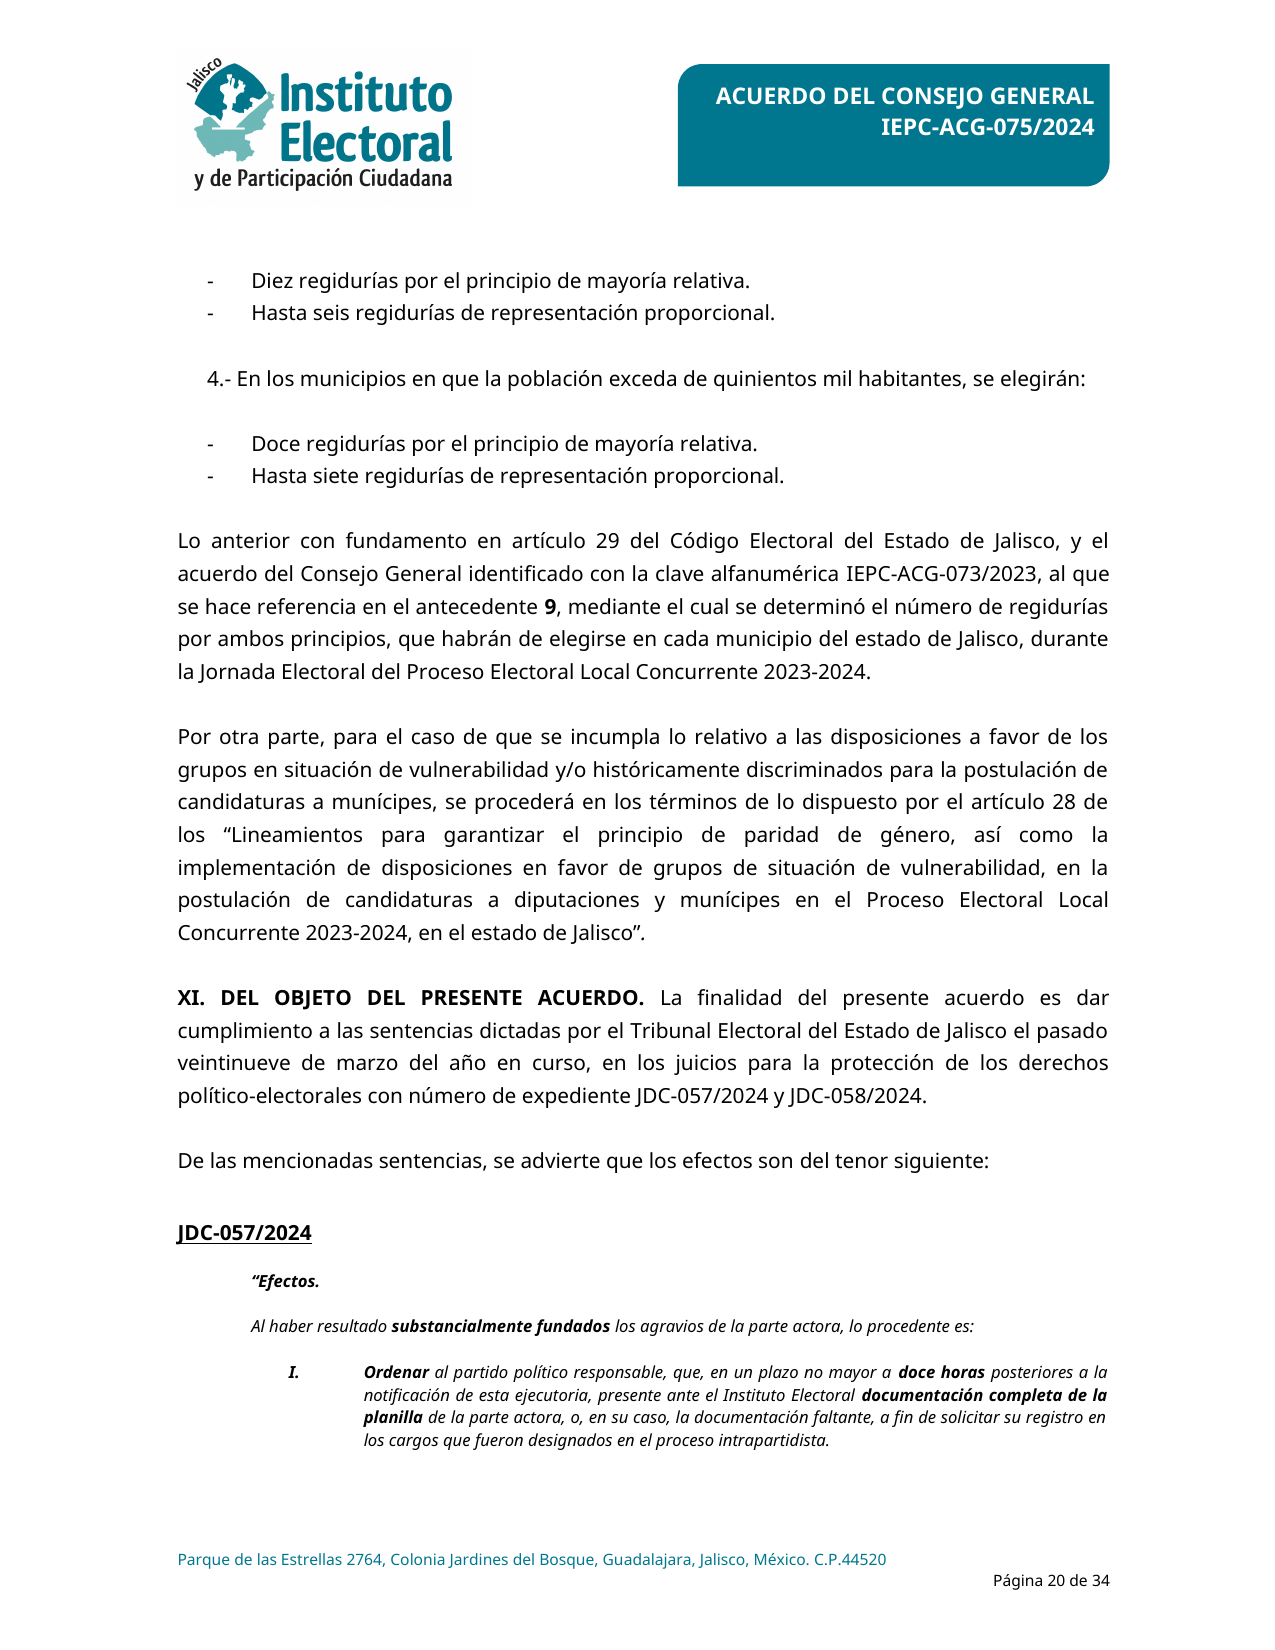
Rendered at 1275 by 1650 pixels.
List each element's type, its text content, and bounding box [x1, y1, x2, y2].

text De las mencionadas sentencias, se advierte que los efectos son del tenor siguiente: [177, 1146, 1109, 1174]
list Hasta seis regidurías de representación proporcional. [207, 298, 1109, 327]
text Por otra parte, para el caso de que se incumpla lo relativo a las disposiciones a favor de los grupos en situación de vulnerabilidad y/o históricamente discriminados para la postulación de candidaturas a munícipes, se procederá en los términos de lo dispuesto por el artículo 28 de los “Lineamientos para garantizar el principio de paridad de género, así como la implementación de disposiciones en favor de grupos de situación de vulnerabilidad, en la postulación de candidaturas a diputaciones y munícipes en el Proceso Electoral Local Concurrente 2023-2024, en el estado de Jalisco”. [177, 722, 1109, 946]
list Ordenar al partido político responsable, que, en un plazo no mayor a doce horas posteriores a la notificación de esta ejecutoria, presente ante el Instituto Electoral documentación completa de la planilla de la parte actora, o, en su caso, la documentación faltante, a fin de solicitar su registro en los cargos que fueron designados en el proceso intrapartidista. [288, 1360, 1109, 1451]
picture [177, 47, 473, 206]
text XI. DEL OBJETO DEL PRESENTE ACUERDO. La finalidad del presente acuerdo es dar cumplimiento a las sentencias dictadas por el Tribunal Electoral del Estado de Jalisco el pasado veintinueve de marzo del año en curso, en los juicios para la protección de los derechos político-electorales con número de expediente JDC-057/2024 y JDC-058/2024. [177, 983, 1109, 1109]
text Al haber resultado substancialmente fundados los agravios de la parte actora, lo procedente es: [251, 1315, 1109, 1338]
text JDC-057/2024 [177, 1218, 1109, 1247]
list Hasta siete regidurías de representación proporcional. [207, 461, 1109, 490]
text “Efectos. [251, 1269, 1109, 1292]
text Lo anterior con fundamento en artículo 29 del Código Electoral del Estado de Jalisco, y el acuerdo del Consejo General identificado con la clave alfanumérica IEPC-ACG-073/2023, al que se hace referencia en el antecedente 9, mediante el cual se determinó el número de regidurías por ambos principios, que habrán de elegirse en cada municipio del estado de Jalisco, durante la Jornada Electoral del Proceso Electoral Local Concurrente 2023-2024. [177, 527, 1109, 686]
list Doce regidurías por el principio de mayoría relativa. [207, 429, 1109, 457]
text 4.- En los municipios en que la población exceda de quinientos mil habitantes, se elegirán: [207, 364, 1109, 392]
list Diez regidurías por el principio de mayoría relativa. [207, 266, 1109, 294]
